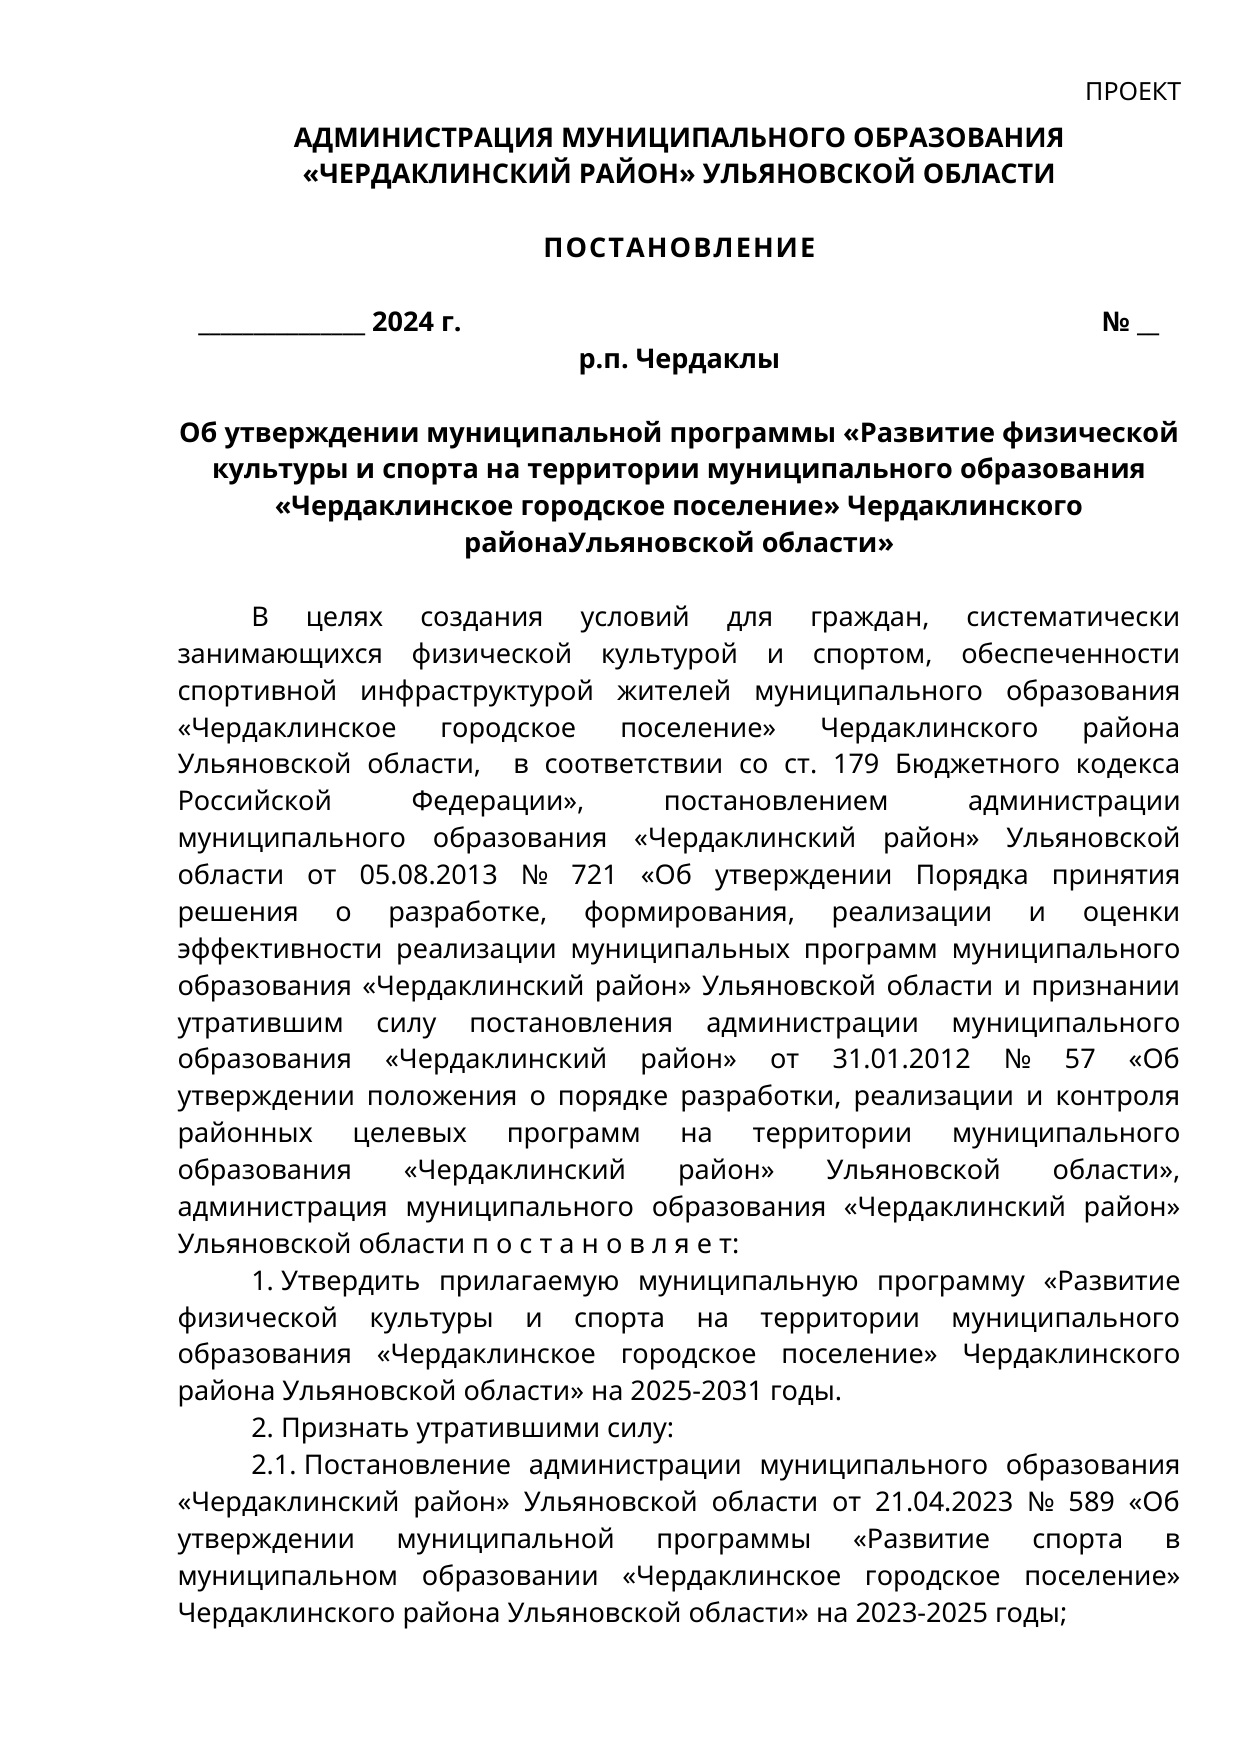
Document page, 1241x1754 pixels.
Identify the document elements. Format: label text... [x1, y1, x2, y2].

text ПОСТАНОВЛЕНИЕ [177, 229, 1181, 266]
text 1. Утвердить прилагаемую муниципальную программу «Развитие физической культуры и спорта на территории муниципального образования «Чердаклинское городское поселение» Чердаклинского района Ульяновской области» на 2025-2031 годы. [177, 1261, 1181, 1409]
text 2. Признать утратившими силу: [177, 1409, 1181, 1446]
text В целях создания условий для граждан, систематически занимающихся физической культурой и спортом, обеспеченности спортивной инфраструктурой жителей муниципального образования «Чердаклинское городское поселение» Чердаклинского района Ульяновской области, в соответствии со ст. 179 Бюджетного кодекса Российской Федерации», постановлением администрации муниципального образования «Чердаклинский район» Ульяновской области от 05.08.2013 № 721 «Об утверждении Порядка принятия решения о разработке, формирования, реализации и оценки эффективности реализации муниципальных программ муниципального образования «Чердаклинский район» Ульяновской области и признании утратившим силу постановления администрации муниципального образования «Чердаклинский район» от 31.01.2012 № 57 «Об утверждении положения о порядке разработки, реализации и контроля районных целевых программ на территории муниципального образования «Чердаклинский район» Ульяновской области», администрация муниципального образования «Чердаклинский район» Ульяновской области п о с т а н о в л я е т: [177, 597, 1181, 1261]
text «ЧЕРДАКЛИНСКИЙ РАЙОН» УЛЬЯНОВСКОЙ ОБЛАСТИ [177, 155, 1181, 192]
text _______________ 2024 г. № __ [177, 302, 1181, 339]
text 2.1. Постановление администрации муниципального образования «Чердаклинский район» Ульяновской области от 21.04.2023 № 589 «Об утверждении муниципальной программы «Развитие спорта в муниципальном образовании «Чердаклинское городское поселение» Чердаклинского района Ульяновской области» на 2023-2025 годы; [177, 1446, 1181, 1630]
title Об утверждении муниципальной программы «Развитие физической культуры и спорта на территории муниципального образования «Чердаклинское городское поселение» Чердаклинского районаУльяновской области» [177, 413, 1181, 561]
text р.п. Чердаклы [177, 339, 1181, 376]
text АДМИНИСТРАЦИЯ МУНИЦИПАЛЬНОГО ОБРАЗОВАНИЯ [177, 118, 1181, 155]
